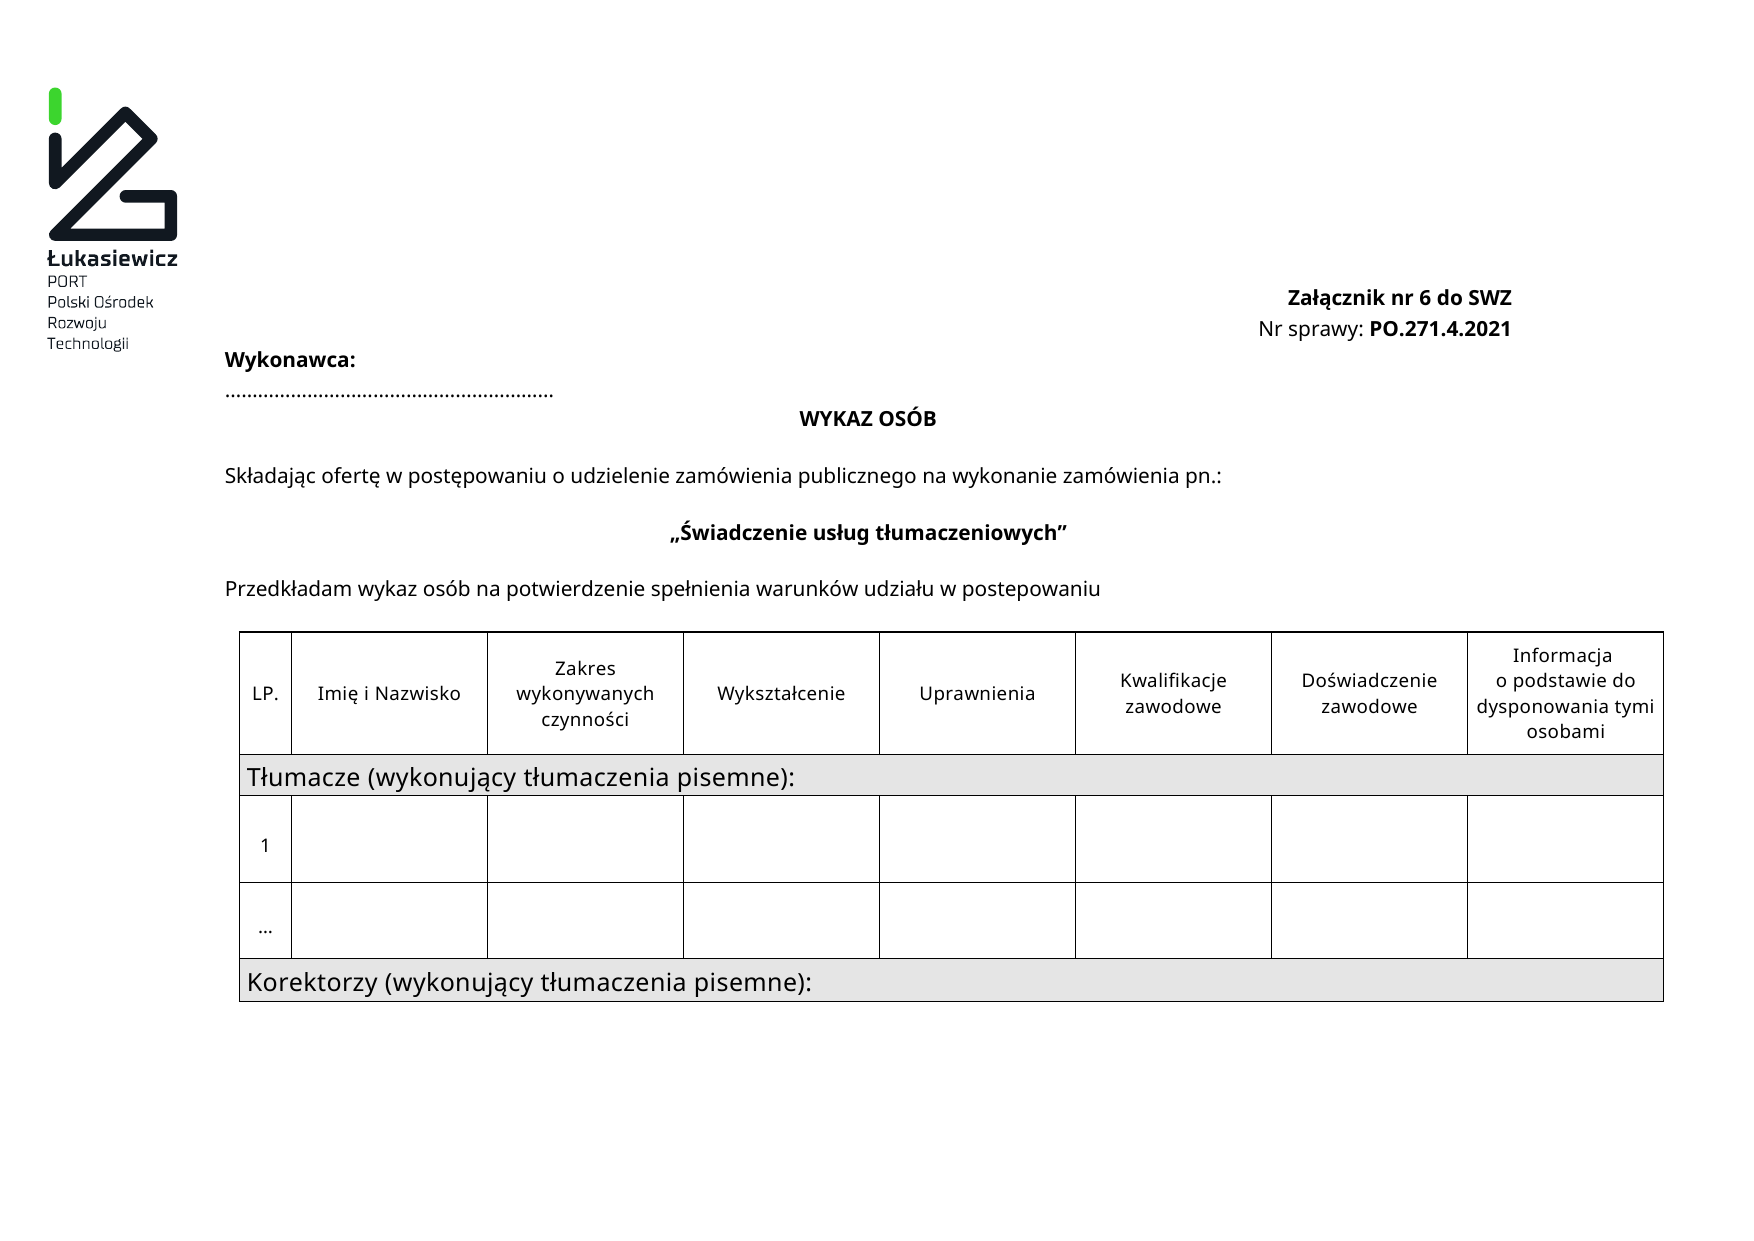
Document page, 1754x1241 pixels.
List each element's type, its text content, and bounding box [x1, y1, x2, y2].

table_cell [1272, 796, 1467, 882]
text …………………………………………………… [224, 375, 892, 404]
table_cell [292, 796, 487, 882]
text „Świadczenie usług tłumaczeniowych” [224, 518, 1512, 546]
text Przedkładam wykaz osób na potwierdzenie spełnienia warunków udziału w postepowaniu [224, 574, 1512, 603]
text Załącznik nr 6 do SWZ [1169, 283, 1512, 312]
table_header LP. [240, 633, 291, 754]
table_cell [488, 796, 683, 882]
table_cell Korektorzy (wykonujący tłumaczenia pisemne): [240, 959, 1663, 1001]
table_header Doświadczenie zawodowe [1272, 633, 1467, 754]
table_cell [1076, 796, 1271, 882]
table_cell … [240, 883, 291, 958]
table_cell [292, 883, 487, 958]
table_cell Tłumacze (wykonujący tłumaczenia pisemne): [240, 755, 1663, 795]
table_cell [488, 883, 683, 958]
text WYKAZ OSÓB [224, 404, 1512, 432]
table_cell [684, 796, 879, 882]
table_cell [880, 796, 1075, 882]
text Wykonawca: [224, 345, 1512, 373]
table_cell 1 [240, 796, 291, 882]
table_header Zakres wykonywanych czynności [488, 633, 683, 754]
table_cell [1076, 883, 1271, 958]
table_cell [1272, 883, 1467, 958]
table_cell [880, 883, 1075, 958]
table_header Uprawnienia [880, 633, 1075, 754]
table_cell [684, 883, 879, 958]
table_cell [1468, 796, 1663, 882]
table_header Informacja o podstawie do dysponowania tymi osobami [1468, 633, 1663, 754]
text Składając ofertę w postępowaniu o udzielenie zamówienia publicznego na wykonanie zamówienia pn.: [224, 461, 1512, 489]
text Nr sprawy: PO.271.4.2021 [1169, 314, 1512, 343]
table_header Wykształcenie [684, 633, 879, 754]
table_cell [1468, 883, 1663, 958]
table_header Imię i Nazwisko [292, 633, 487, 754]
table_header Kwalifikacje zawodowe [1076, 633, 1271, 754]
